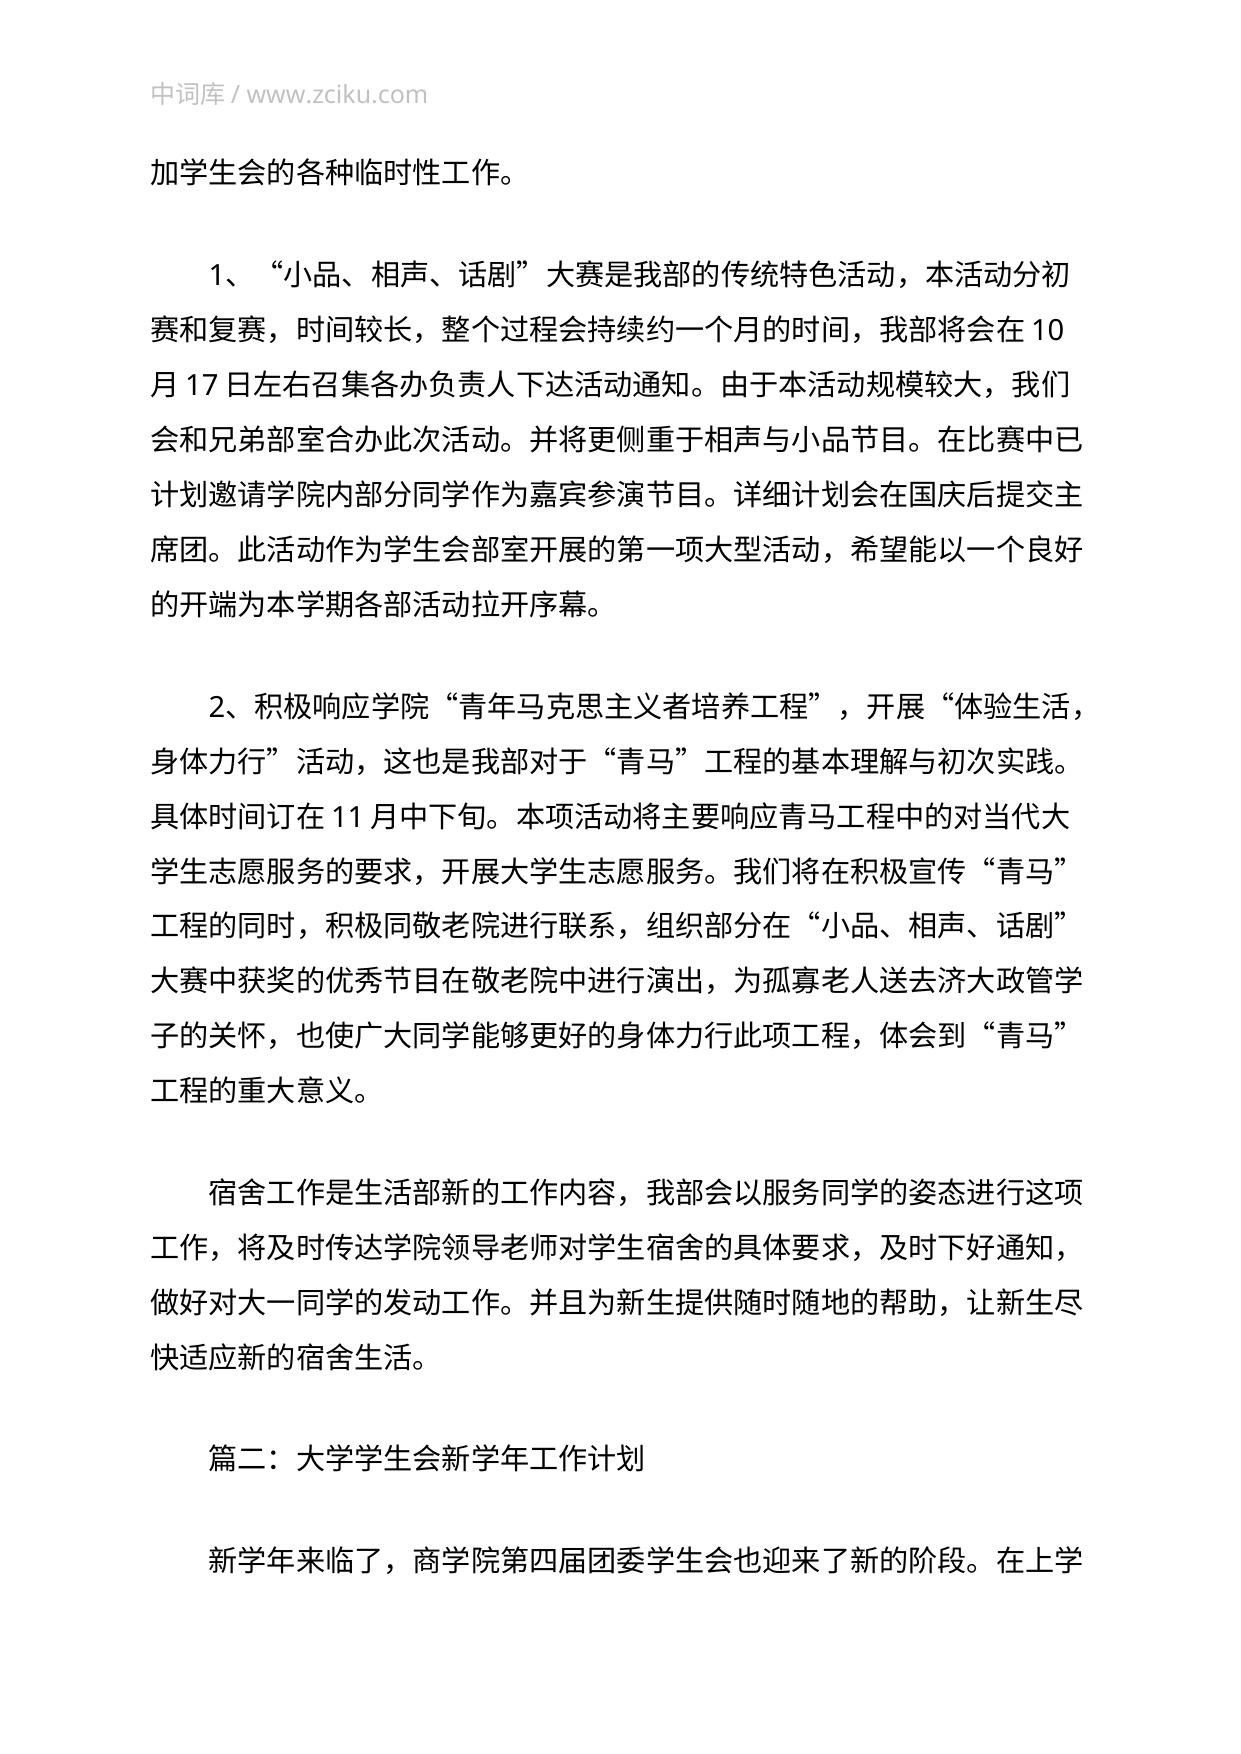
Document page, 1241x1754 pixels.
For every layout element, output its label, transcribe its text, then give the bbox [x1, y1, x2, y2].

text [150, 1538, 1090, 1580]
text 篇二：大学学生会新学年工作计划 [150, 1436, 1090, 1478]
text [150, 150, 1090, 192]
text 1、“小品、相声、话剧”大赛是我部的传统特色活动，本活动分初赛和复赛，时间较长，整个过程会持续约一个月的时间，我部将会在10月17日左右召集各办负责人下达活动通知。由于本活动规模较大，我们会和兄弟部室合办此次活动。并将更侧重于相声与小品节目。在比赛中已计划邀请学院内部分同学作为嘉宾参演节目。详细计划会在国庆后提交主席团。此活动作为学生会部室开展的第一项大型活动，希望能以一个良好的开端为本学期各部活动拉开序幕。 [150, 252, 1090, 624]
text 宿舍工作是生活部新的工作内容，我部会以服务同学的姿态进行这项工作，将及时传达学院领导老师对学生宿舍的具体要求，及时下好通知，做好对大一同学的发动工作。并且为新生提供随时随地的帮助，让新生尽快适应新的宿舍生活。 [150, 1169, 1090, 1376]
text 2、积极响应学院“青年马克思主义者培养工程”，开展“体验生活，身体力行”活动，这也是我部对于“青马”工程的基本理解与初次实践。具体时间订在11月中下旬。本项活动将主要响应青马工程中的对当代大学生志愿服务的要求，开展大学生志愿服务。我们将在积极宣传“青马”工程的同时，积极同敬老院进行联系，组织部分在“小品、相声、话剧”大赛中获奖的优秀节目在敬老院中进行演出，为孤寡老人送去济大政管学子的关怀，也使广大同学能够更好的身体力行此项工程，体会到“青马”工程的重大意义。 [150, 683, 1090, 1110]
